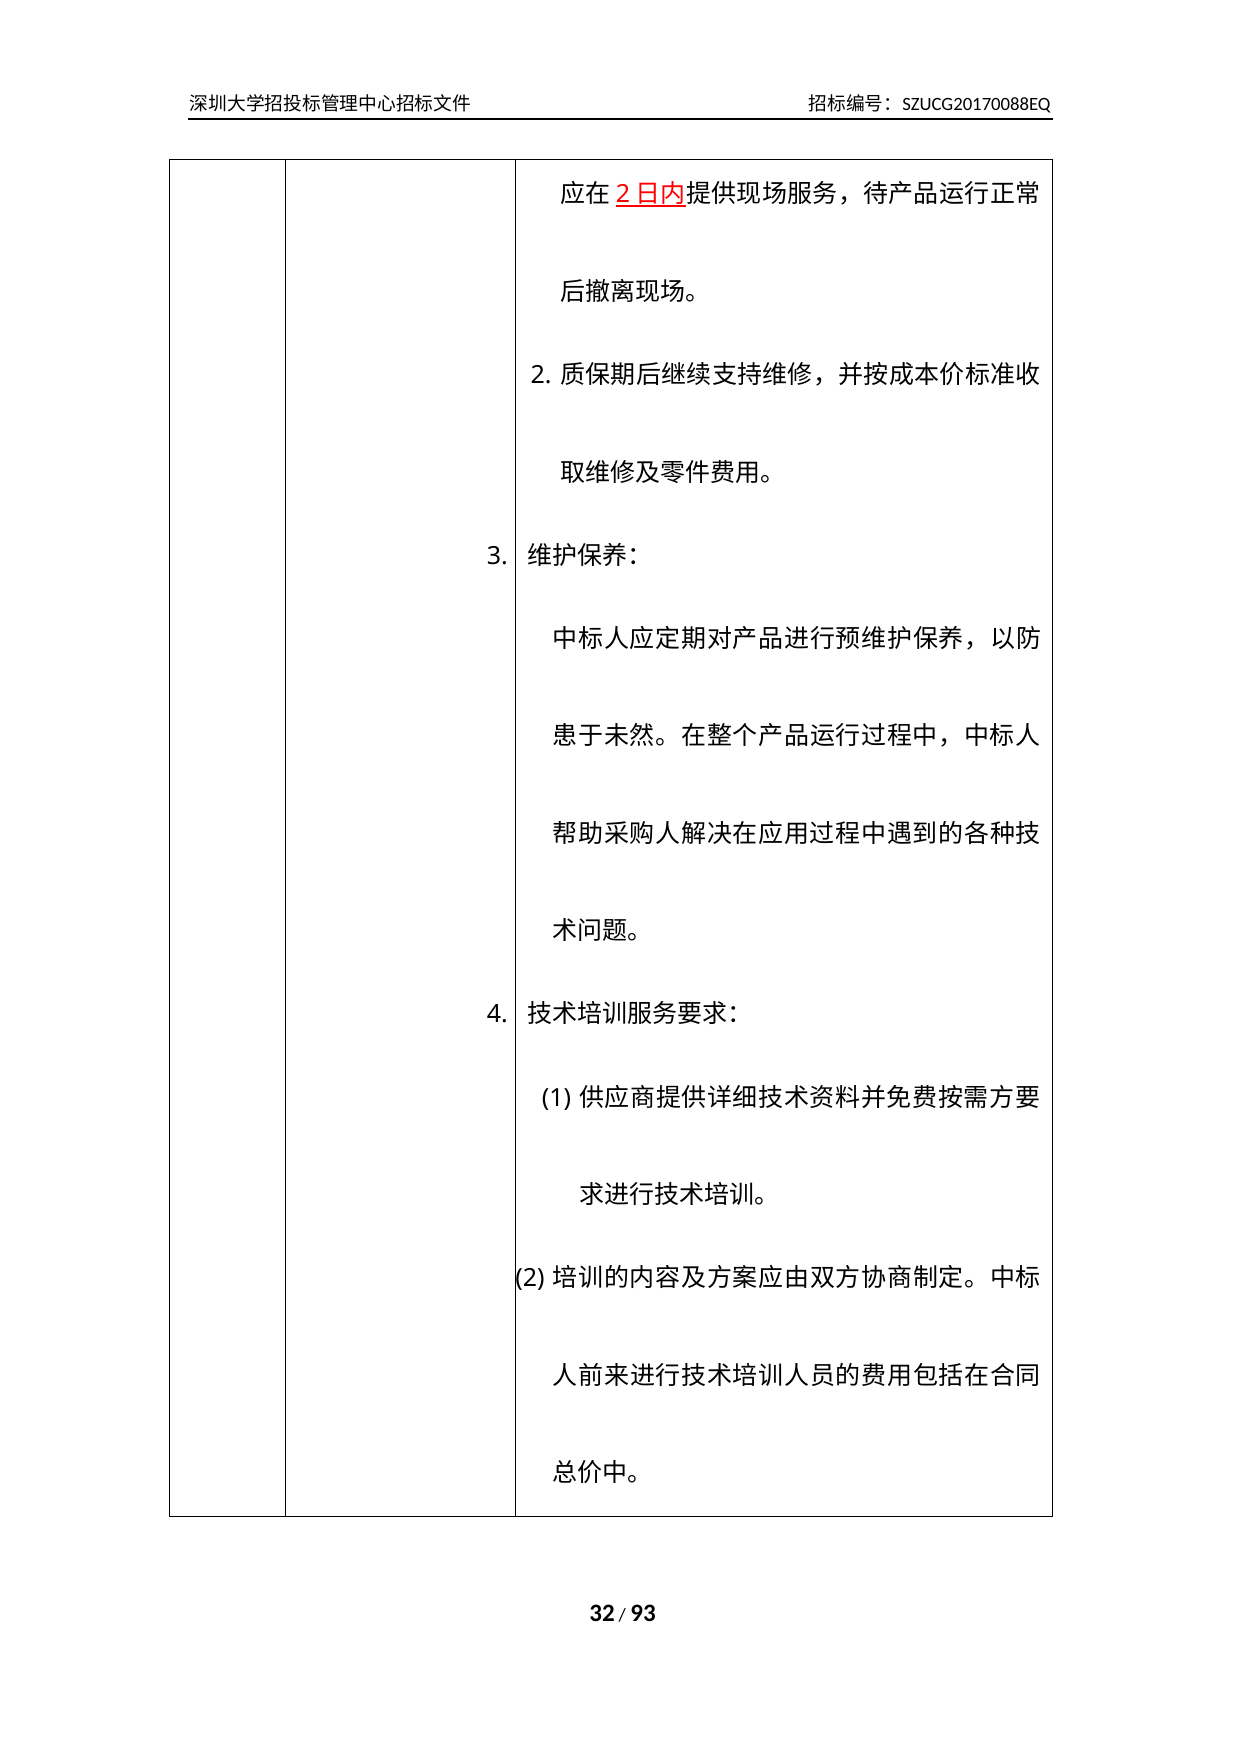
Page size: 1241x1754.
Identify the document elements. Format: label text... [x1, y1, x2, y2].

table_cell 服务需求 [286, 160, 515, 1516]
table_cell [516, 160, 1052, 1516]
table_cell [170, 160, 285, 1516]
